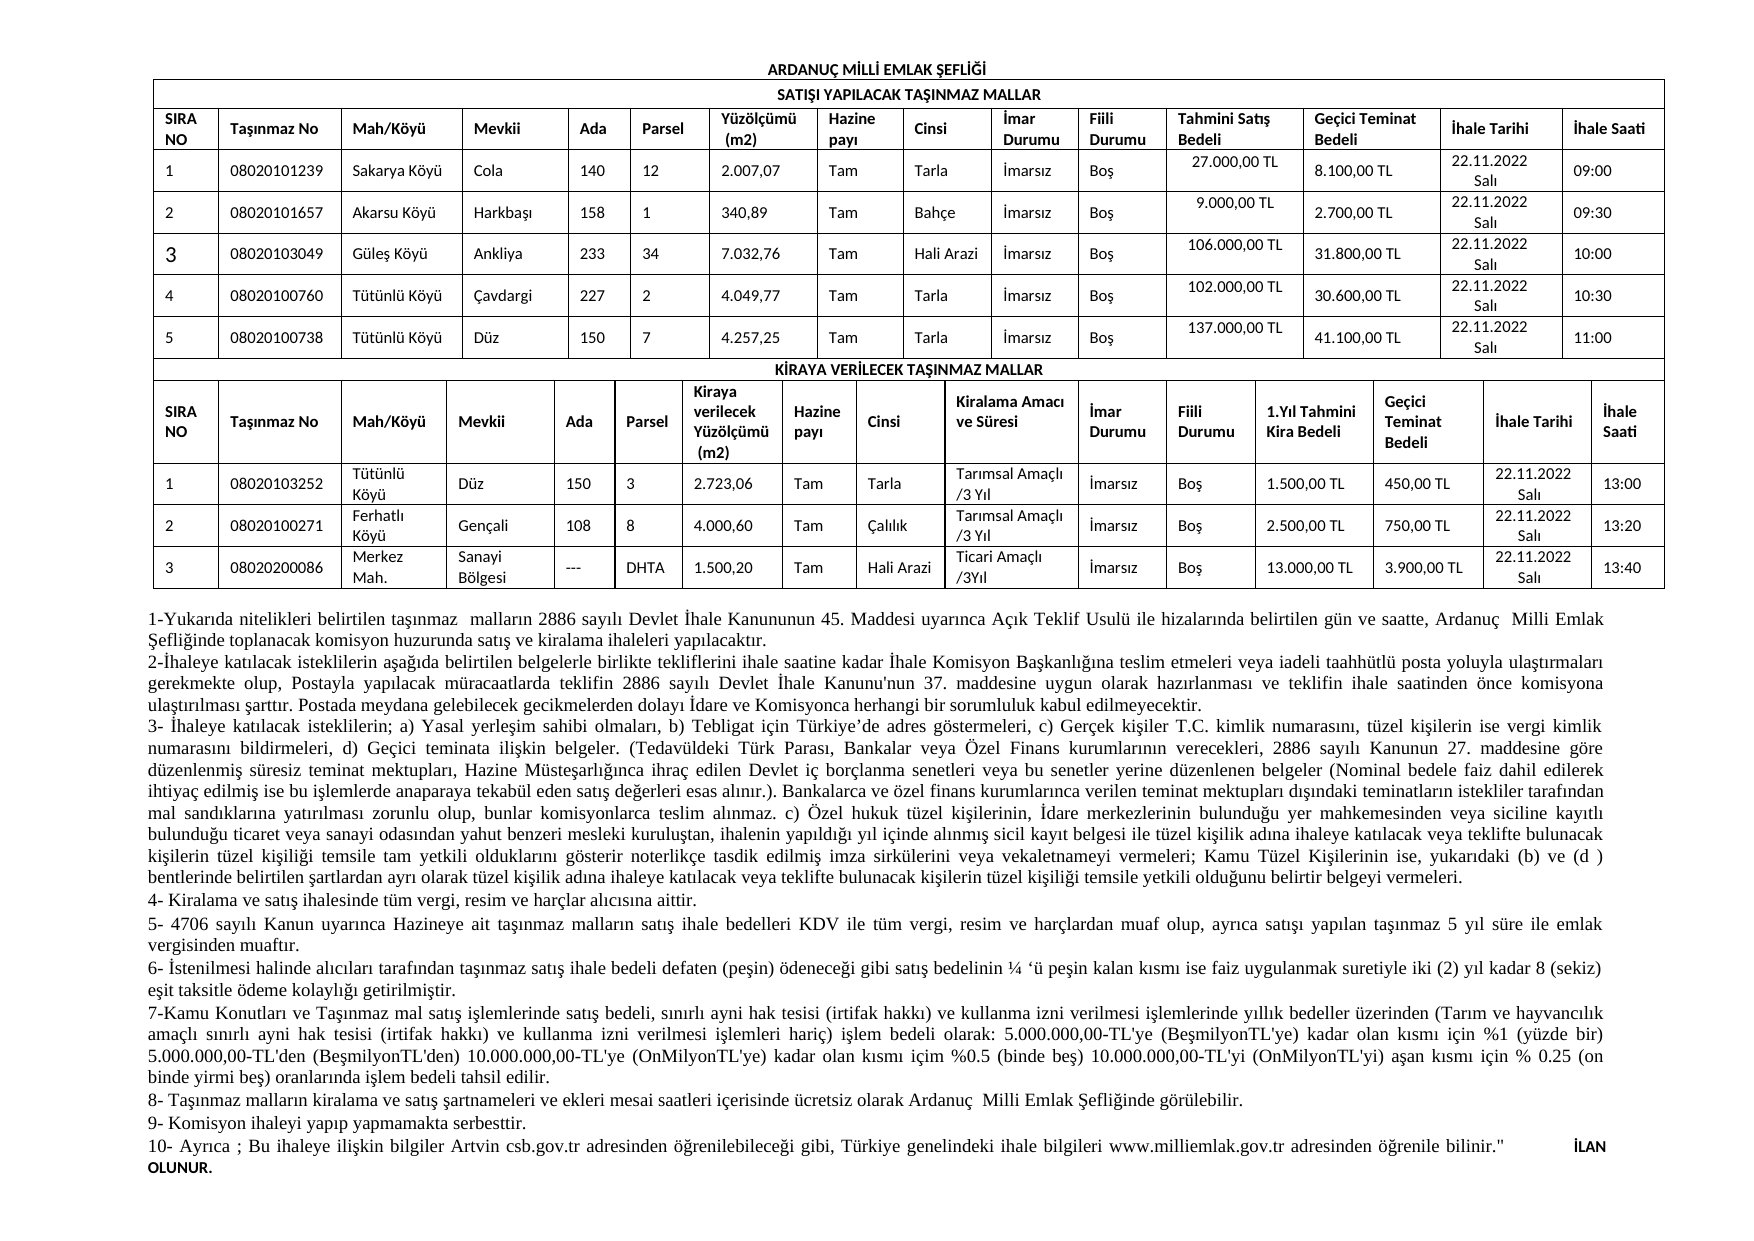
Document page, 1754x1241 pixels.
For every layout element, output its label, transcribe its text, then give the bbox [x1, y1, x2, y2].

table_cell Mevkii [447, 381, 554, 462]
table_cell 22.11.2022 Salı [1441, 150, 1562, 191]
table_cell 450,00 TL [1374, 464, 1483, 504]
table_cell 3.900,00 TL [1374, 547, 1483, 587]
table_cell 08020100760 [219, 275, 341, 316]
table_cell 233 [569, 234, 630, 274]
table_cell Hali Arazi [857, 547, 944, 587]
table_cell İmar Durumu [992, 109, 1078, 149]
table_cell DHTA [616, 547, 682, 587]
table_cell 158 [569, 192, 630, 232]
table_cell 13.000,00 TL [1256, 547, 1373, 587]
table_cell Düz [463, 317, 568, 357]
table_cell 3 [154, 234, 218, 274]
table_cell İmar Durumu [1079, 381, 1166, 462]
table_cell --- [555, 547, 614, 587]
text 7-Kamu Konutları ve Taşınmaz mal satış işlemlerinde satış bedeli, sınırlı ayni hak tesisi (irtifak hakkı) ve kullanma izni verilmesi işlemlerinde yıllık bedeller üzerinden (Tarım ve hayvancılık amaçlı sınırlı ayni hak tesisi (irtifak hakkı) ve kullanma izni verilmesi işlemleri hariç) işlem bedeli olarak: 5.000.000,00-TL'ye (BeşmilyonTL'ye) kadar olan kısmı için %1 (yüzde bir) 5.000.000,00-TL'den (BeşmilyonTL'den) 10.000.000,00-TL'ye (OnMilyonTL'ye) kadar olan kısmı içim %0.5 (binde beş) 10.000.000,00-TL'yi (OnMilyonTL'yi) aşan kısmı için % 0.25 (on binde yirmi beş) oranlarında işlem bedeli tahsil edilir. [148, 1002, 1606, 1088]
table_cell 13:40 [1592, 547, 1664, 587]
table_cell 30.600,00 TL [1304, 275, 1440, 316]
table_cell 8 [616, 505, 682, 546]
table_cell 22.11.2022 Salı [1441, 234, 1562, 274]
table_cell 22.11.2022 Salı [1484, 464, 1591, 504]
table_cell Ferhatlı Köyü [342, 505, 446, 546]
table_cell Tütünlü Köyü [342, 464, 446, 504]
table_cell 137.000,00 TL [1167, 317, 1303, 357]
table_cell Tam [818, 150, 903, 191]
table_cell Sakarya Köyü [342, 150, 462, 191]
table_cell Harkbaşı [463, 192, 568, 232]
table_cell Fiili Durumu [1167, 381, 1255, 462]
table_cell 4.000,60 [683, 505, 782, 546]
table_cell Boş [1167, 547, 1255, 587]
text 10- Ayrıca ; Bu ihaleye ilişkin bilgiler Artvin csb.gov.tr adresinden öğrenilebileceği gibi, Türkiye genelindeki ihale bilgileri www.milliemlak.gov.tr adresinden öğrenile bilinir." İLAN OLUNUR. [148, 1135, 1606, 1177]
table_cell Sanayi Bölgesi [447, 547, 554, 587]
table_cell Boş [1079, 234, 1166, 274]
table_cell KİRAYA VERİLECEK TAŞINMAZ MALLAR [154, 359, 1664, 380]
table_cell İhale Saati [1592, 381, 1664, 462]
table_cell Tarla [904, 275, 991, 316]
table_cell Bahçe [904, 192, 991, 232]
table_cell 1.500,00 TL [1256, 464, 1373, 504]
table_cell Geçici Teminat Bedeli [1304, 109, 1440, 149]
text 1-Yukarıda nitelikleri belirtilen taşınmaz malların 2886 sayılı Devlet İhale Kanununun 45. Maddesi uyarınca Açık Teklif Usulü ile hizalarında belirtilen gün ve saatte, Ardanuç Milli Emlak Şefliğinde toplanacak komisyon huzurunda satış ve kiralama ihaleleri yapılacaktır. [148, 608, 1606, 651]
table_cell Tarla [904, 150, 991, 191]
table_cell 2.700,00 TL [1304, 192, 1440, 232]
table_cell Boş [1079, 192, 1166, 232]
table_cell 2.500,00 TL [1256, 505, 1373, 546]
table_cell Parsel [616, 381, 682, 462]
table_cell Ankliya [463, 234, 568, 274]
table_cell Tarımsal Amaçlı /3 Yıl [946, 464, 1078, 504]
table_cell 22.11.2022 Salı [1484, 505, 1591, 546]
text 6- İstenilmesi halinde alıcıları tarafından taşınmaz satış ihale bedeli defaten (peşin) ödeneceği gibi satış bedelinin ¼ ‘ü peşin kalan kısmı ise faiz uygulanmak suretiyle iki (2) yıl kadar 8 (sekiz) eşit taksitle ödeme kolaylığı getirilmiştir. [148, 957, 1606, 1000]
text ARDANUÇ MİLLİ EMLAK ŞEFLİĞİ [148, 59, 1606, 79]
table_cell Boş [1079, 275, 1166, 316]
table_cell 08020103252 [219, 464, 341, 504]
table_cell 4.049,77 [710, 275, 817, 316]
table_cell Yüzölçümü (m2) [710, 109, 817, 149]
table_cell 27.000,00 TL [1167, 150, 1303, 191]
table_cell İmarsız [992, 192, 1078, 232]
table_cell Güleş Köyü [342, 234, 462, 274]
table_cell 31.800,00 TL [1304, 234, 1440, 274]
table_cell 2.007,07 [710, 150, 817, 191]
table_cell Hazine payı [818, 109, 903, 149]
table_cell Gençali [447, 505, 554, 546]
table_cell Tarla [857, 464, 944, 504]
table_cell Cinsi [904, 109, 991, 149]
table_cell 3 [154, 547, 218, 587]
table_cell 10:00 [1563, 234, 1664, 274]
table_cell Taşınmaz No [219, 109, 341, 149]
table_cell Tahmini Satış Bedeli [1167, 109, 1303, 149]
table_cell Tam [783, 547, 856, 587]
table_cell İmarsız [992, 234, 1078, 274]
table_cell Tam [818, 192, 903, 232]
table_cell 750,00 TL [1374, 505, 1483, 546]
table_cell 09:00 [1563, 150, 1664, 191]
table_cell 12 [631, 150, 709, 191]
table_cell 1 [631, 192, 709, 232]
table_cell Tam [783, 464, 856, 504]
table_cell 08020101657 [219, 192, 341, 232]
table_cell 102.000,00 TL [1167, 275, 1303, 316]
table_cell İmarsız [1079, 547, 1166, 587]
table_cell 3 [616, 464, 682, 504]
table_cell 2.723,06 [683, 464, 782, 504]
table_cell Parsel [631, 109, 709, 149]
table_cell İmarsız [992, 317, 1078, 357]
table_cell 34 [631, 234, 709, 274]
table_cell Çalılık [857, 505, 944, 546]
table_cell 11:00 [1563, 317, 1664, 357]
table_cell Ada [569, 109, 630, 149]
text 8- Taşınmaz malların kiralama ve satış şartnameleri ve ekleri mesai saatleri içerisinde ücretsiz olarak Ardanuç Milli Emlak Şefliğinde görülebilir. [148, 1089, 1606, 1111]
table_header SATIŞI YAPILACAK TAŞINMAZ MALLAR [154, 80, 1664, 107]
table_cell Boş [1079, 317, 1166, 357]
table_cell Kiraya verilecek Yüzölçümü (m2) [683, 381, 782, 462]
table_cell Mah/Köyü [342, 381, 446, 462]
table_cell 41.100,00 TL [1304, 317, 1440, 357]
table_cell SIRA NO [154, 381, 218, 462]
table_cell Kiralama Amacı ve Süresi [946, 381, 1078, 462]
table_cell 9.000,00 TL [1167, 192, 1303, 232]
table_cell 2 [631, 275, 709, 316]
table_cell 08020103049 [219, 234, 341, 274]
table_cell İmarsız [992, 150, 1078, 191]
table_cell Fiili Durumu [1079, 109, 1166, 149]
table_cell 7 [631, 317, 709, 357]
table_cell Merkez Mah. [342, 547, 446, 587]
text 4- Kiralama ve satış ihalesinde tüm vergi, resim ve harçlar alıcısına aittir. [148, 889, 1606, 911]
table_cell 1.Yıl Tahmini Kira Bedeli [1256, 381, 1373, 462]
table_cell 150 [555, 464, 614, 504]
table_cell Tam [818, 275, 903, 316]
table_cell 1.500,20 [683, 547, 782, 587]
table_cell Tam [818, 234, 903, 274]
table_cell 22.11.2022 Salı [1441, 317, 1562, 357]
table_cell 8.100,00 TL [1304, 150, 1440, 191]
table_cell İhale Saati [1563, 109, 1664, 149]
table_cell Tütünlü Köyü [342, 317, 462, 357]
table_cell 22.11.2022 Salı [1441, 275, 1562, 316]
table_cell Tam [818, 317, 903, 357]
table_cell Tarımsal Amaçlı /3 Yıl [946, 505, 1078, 546]
table_cell 340,89 [710, 192, 817, 232]
table_cell Düz [447, 464, 554, 504]
table_cell 13:00 [1592, 464, 1664, 504]
table_cell 108 [555, 505, 614, 546]
table_cell Hazine payı [783, 381, 856, 462]
table_cell Boş [1167, 505, 1255, 546]
table_cell 2 [154, 192, 218, 232]
text 2-İhaleye katılacak isteklilerin aşağıda belirtilen belgelerle birlikte tekliflerini ihale saatine kadar İhale Komisyon Başkanlığına teslim etmeleri veya iadeli taahhütlü posta yoluyla ulaştırmaları gerekmekte olup, Postayla yapılacak müracaatlarda teklifin 2886 sayılı Devlet İhale Kanunu'nun 37. maddesine uygun olarak hazırlanması ve teklifin ihale saatinden önce komisyona ulaştırılması şarttır. Postada meydana gelebilecek gecikmelerden dolayı İdare ve Komisyonca herhangi bir sorumluluk kabul edilmeyecektir. [148, 651, 1606, 715]
table_cell 08020200086 [219, 547, 341, 587]
table_cell 4.257,25 [710, 317, 817, 357]
table_cell 106.000,00 TL [1167, 234, 1303, 274]
table_cell İhale Tarihi [1441, 109, 1562, 149]
table_cell 10:30 [1563, 275, 1664, 316]
table_cell Geçici Teminat Bedeli [1374, 381, 1483, 462]
table_cell 08020100738 [219, 317, 341, 357]
table_cell Mah/Köyü [342, 109, 462, 149]
table_cell Tarla [904, 317, 991, 357]
table_cell Ada [555, 381, 614, 462]
table_cell Boş [1167, 464, 1255, 504]
table_cell İmarsız [1079, 464, 1166, 504]
table_cell 4 [154, 275, 218, 316]
table_cell Ticari Amaçlı /3Yıl [946, 547, 1078, 587]
table_cell Hali Arazi [904, 234, 991, 274]
table_cell Taşınmaz No [219, 381, 341, 462]
table_cell Cinsi [857, 381, 944, 462]
table_cell Tam [783, 505, 856, 546]
text 5- 4706 sayılı Kanun uyarınca Hazineye ait taşınmaz malların satış ihale bedelleri KDV ile tüm vergi, resim ve harçlardan muaf olup, ayrıca satışı yapılan taşınmaz 5 yıl süre ile emlak vergisinden muaftır. [148, 912, 1606, 956]
table_cell 08020100271 [219, 505, 341, 546]
table_cell İmarsız [992, 275, 1078, 316]
table_cell 08020101239 [219, 150, 341, 191]
table_cell İmarsız [1079, 505, 1166, 546]
table_cell 5 [154, 317, 218, 357]
table_cell 1 [154, 150, 218, 191]
table_cell 227 [569, 275, 630, 316]
table_cell 1 [154, 464, 218, 504]
table_cell 140 [569, 150, 630, 191]
table_cell Mevkii [463, 109, 568, 149]
table_cell 7.032,76 [710, 234, 817, 274]
table_cell İhale Tarihi [1484, 381, 1591, 462]
text 9- Komisyon ihaleyi yapıp yapmamakta serbesttir. [148, 1112, 1606, 1134]
table_cell 13:20 [1592, 505, 1664, 546]
table_cell 150 [569, 317, 630, 357]
table_cell Çavdargi [463, 275, 568, 316]
table_cell SIRA NO [154, 109, 218, 149]
table_cell 22.11.2022 Salı [1484, 547, 1591, 587]
table_cell 2 [154, 505, 218, 546]
table_cell 22.11.2022 Salı [1441, 192, 1562, 232]
table_cell 09:30 [1563, 192, 1664, 232]
table_cell Cola [463, 150, 568, 191]
table_cell Tütünlü Köyü [342, 275, 462, 316]
table_cell Boş [1079, 150, 1166, 191]
text 3- İhaleye katılacak isteklilerin; a) Yasal yerleşim sahibi olmaları, b) Tebligat için Türkiye’de adres göstermeleri, c) Gerçek kişiler T.C. kimlik numarasını, tüzel kişilerin ise vergi kimlik numarasını bildirmeleri, d) Geçici teminata ilişkin belgeler. (Tedavüldeki Türk Parası, Bankalar veya Özel Finans kurumlarının verecekleri, 2886 sayılı Kanunun 27. maddesine göre düzenlenmiş süresiz teminat mektupları, Hazine Müsteşarlığınca ihraç edilen Devlet iç borçlanma senetleri veya bu senetler yerine düzenlenen belgeler (Nominal bedele faiz dahil edilerek ihtiyaç edilmiş ise bu işlemlerde anaparaya tekabül eden satış değerleri esas alınır.). Bankalarca ve özel finans kurumlarınca verilen teminat mektupları dışındaki teminatların istekliler tarafından mal sandıklarına yatırılması zorunlu olup, bunlar komisyonlarca teslim alınmaz. c) Özel hukuk tüzel kişilerinin, İdare merkezlerinin bulunduğu yer mahkemesinden veya siciline kayıtlı bulunduğu ticaret veya sanayi odasından yahut benzeri mesleki kuruluştan, ihalenin yapıldığı yıl içinde alınmış sicil kayıt belgesi ile tüzel kişilik adına ihaleye katılacak veya teklifte bulunacak kişilerin tüzel kişiliği temsile tam yetkili olduklarını gösterir noterlikçe tasdik edilmiş imza sirkülerini veya vekaletnameyi vermeleri; Kamu Tüzel Kişilerinin ise, yukarıdaki (b) ve (d ) bentlerinde belirtilen şartlardan ayrı olarak tüzel kişilik adına ihaleye katılacak veya teklifte bulunacak kişilerin tüzel kişiliği temsile yetkili olduğunu belirtir belgeyi vermeleri. [148, 715, 1606, 888]
table_cell Akarsu Köyü [342, 192, 462, 232]
